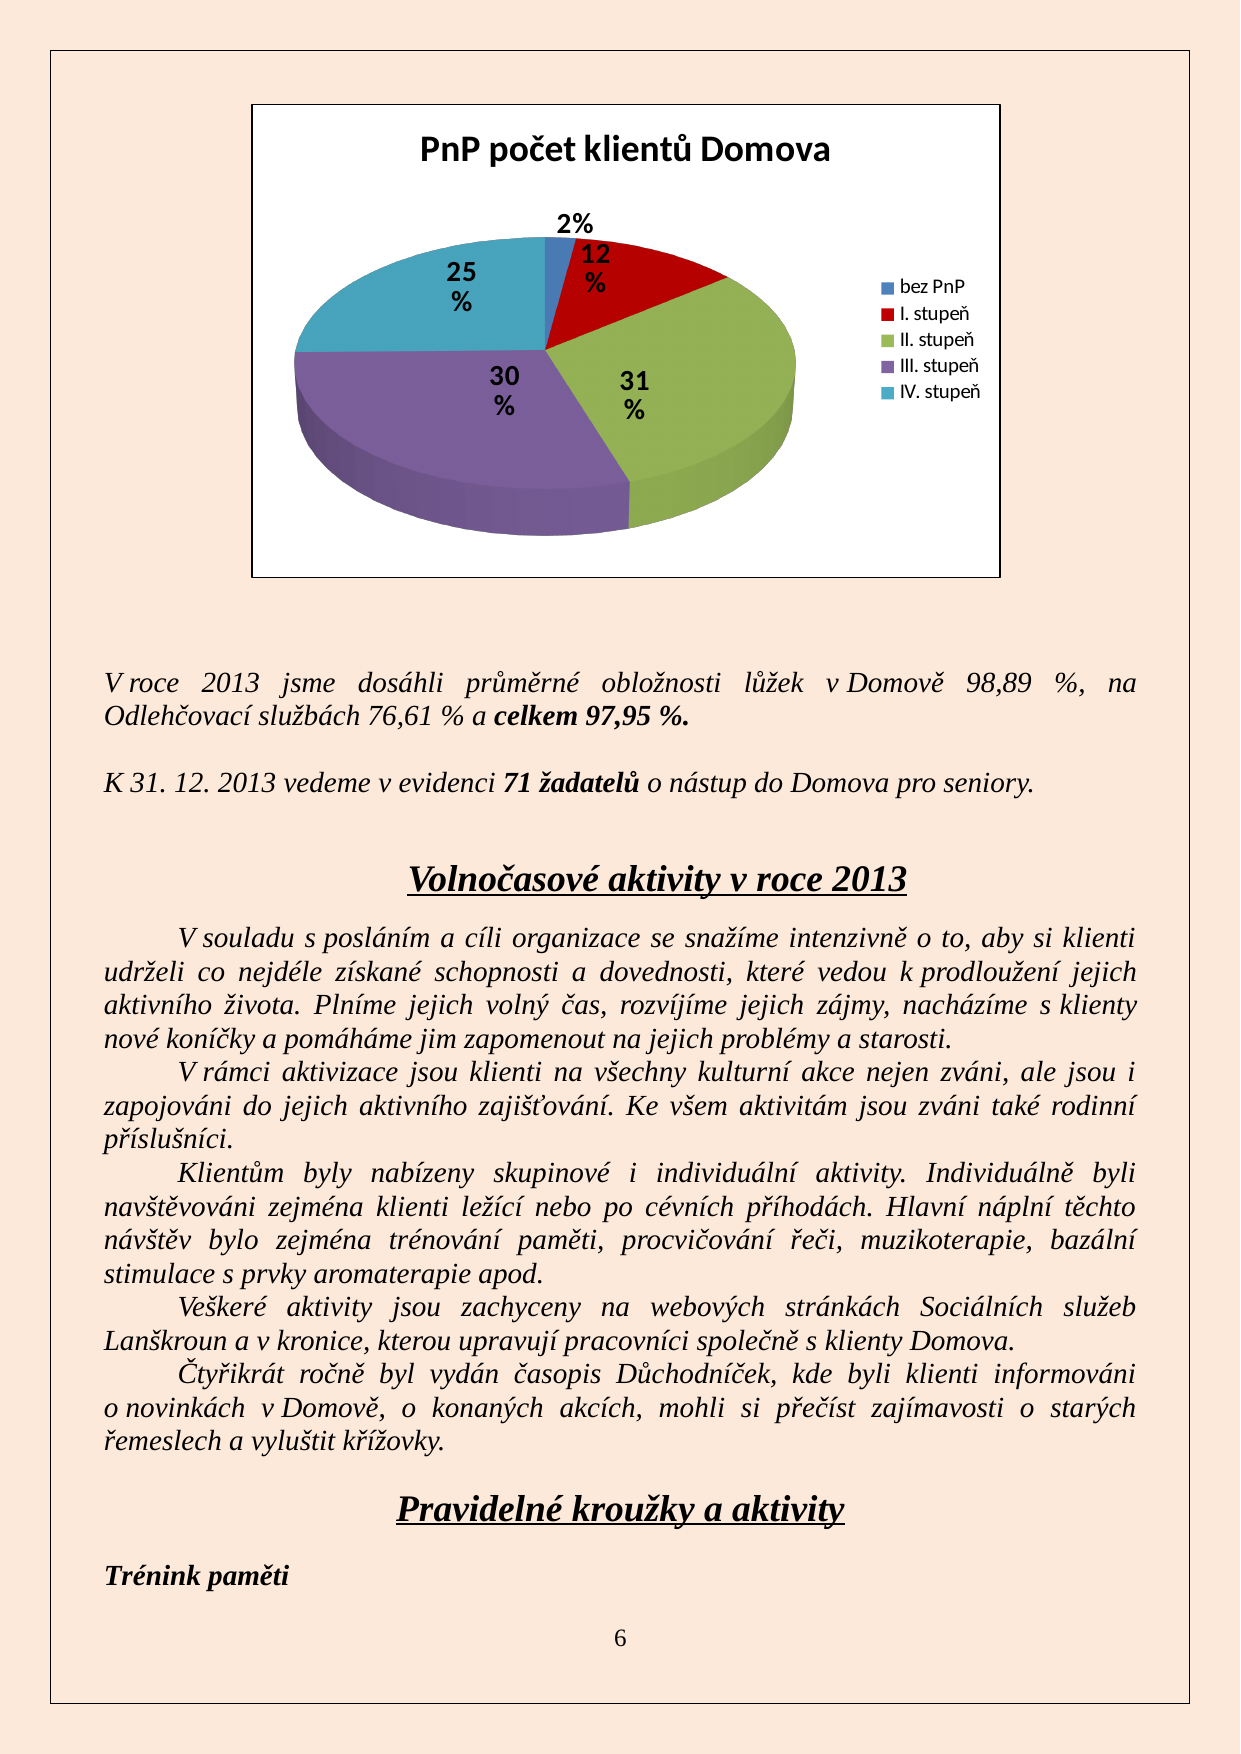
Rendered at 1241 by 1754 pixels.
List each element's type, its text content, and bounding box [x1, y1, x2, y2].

text K 31. 12. 2013 vedeme v evidenci 71 žadatelů o nástup do Domova pro seniory. [103, 765, 1137, 799]
text Volnočasové aktivity v roce 2013 [103, 856, 1137, 899]
text V roce 2013 jsme dosáhli průměrné obložnosti lůžek v Domově 98,89 %, na Odlehčovací službách 76,61 % a celkem 97,95 %. [103, 665, 1137, 732]
text Veškeré aktivity jsou zachyceny na webových stránkách Sociálních služeb Lanškroun a v kronice, kterou upravují pracovníci společně s klienty Domova. [103, 1289, 1137, 1356]
text Pravidelné kroužky a aktivity [103, 1486, 1137, 1529]
text Klientům byly nabízeny skupinové i individuální aktivity. Individuálně byli navštěvováni zejména klienti ležící nebo po cévních příhodách. Hlavní náplní těchto návštěv bylo zejména trénování paměti, procvičování řeči, muzikoterapie, bazální stimulace s prvky aromaterapie apod. [103, 1155, 1137, 1289]
text Čtyřikrát ročně byl vydán časopis Důchodníček, kde byli klienti informováni o novinkách v Domově, o konaných akcích, mohli si přečíst zajímavosti o starých řemeslech a vyluštit křížovky. [103, 1356, 1137, 1457]
text Trénink paměti [103, 1558, 1137, 1592]
text V souladu s posláním a cíli organizace se snažíme intenzivně o to, aby si klienti udrželi co nejdéle získané schopnosti a dovednosti, které vedou k prodloužení jejich aktivního života. Plníme jejich volný čas, rozvíjíme jejich zájmy, nacházíme s klienty nové koníčky a pomáháme jim zapomenout na jejich problémy a starosti. [103, 920, 1137, 1054]
text V rámci aktivizace jsou klienti na všechny kulturní akce nejen zváni, ale jsou i zapojováni do jejich aktivního zajišťování. Ke všem aktivitám jsou zváni také rodinní příslušníci. [103, 1054, 1137, 1155]
